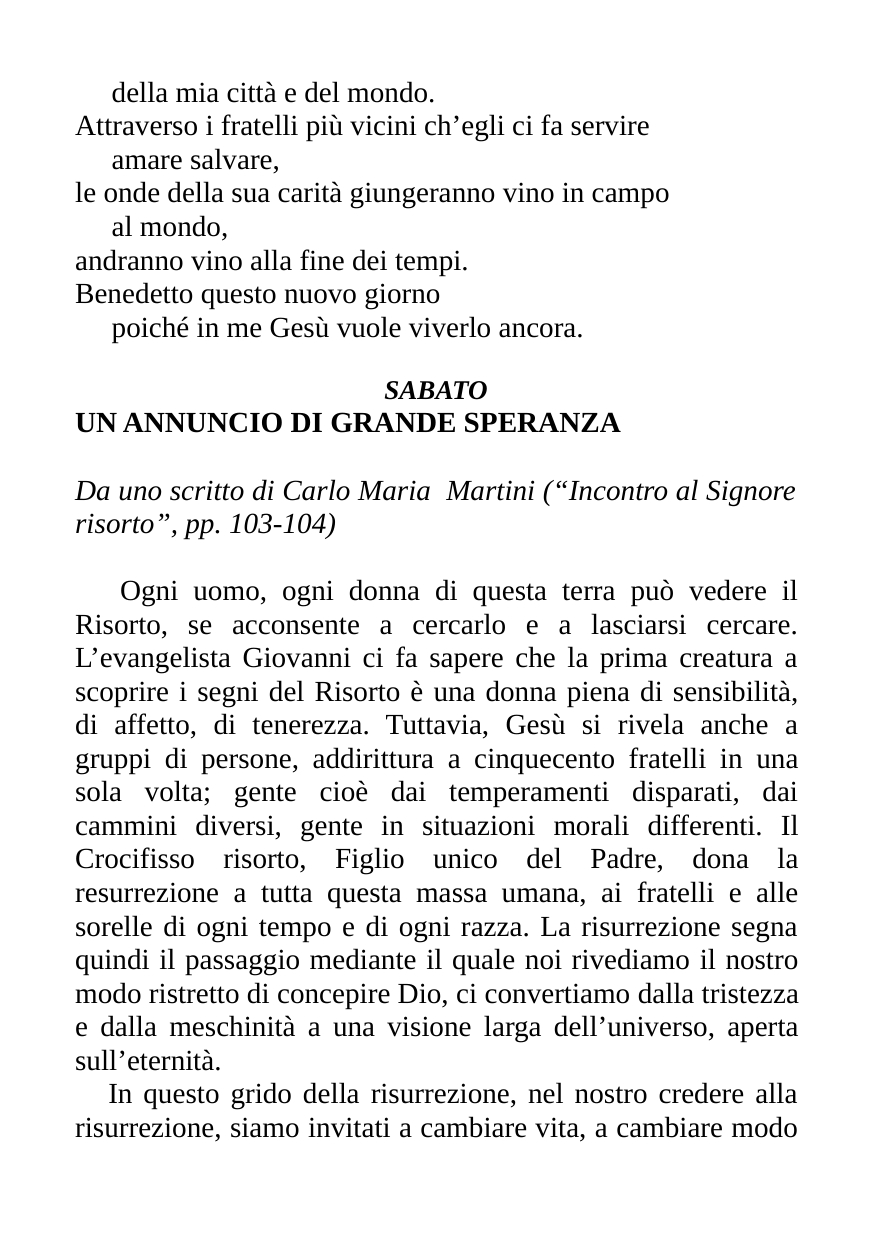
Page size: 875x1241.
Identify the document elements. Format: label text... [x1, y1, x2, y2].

text al mondo, [75, 209, 799, 243]
text andranno vino alla fine dei tempi. [75, 243, 799, 276]
text UN ANNUNCIO DI GRANDE SPERANZA [75, 406, 799, 439]
text della mia città e del mondo. [75, 75, 799, 108]
text amare salvare, [75, 142, 799, 176]
text le onde della sua carità giungeranno vino in campo [75, 176, 799, 209]
text poiché in me Gesù vuole viverlo ancora. [75, 310, 799, 343]
text SABATO [75, 374, 799, 406]
text Attraverso i fratelli più vicini ch’egli ci fa servire [75, 108, 799, 142]
text Ogni uomo, ogni donna di questa terra può vedere il Risorto, se acconsente a cercarlo e a lasciarsi cercare. L’evangelista Giovanni ci fa sapere che la prima creatura a scoprire i segni del Risorto è una donna piena di sensibilità, di affetto, di tenerezza. Tuttavia, Gesù si rivela anche a gruppi di persone, addirittura a cinquecento fratelli in una sola volta; gente cioè dai temperamenti disparati, dai cammini diversi, gente in situazioni morali differenti. Il Crocifisso risorto, Figlio unico del Padre, dona la resurrezione a tutta questa massa umana, ai fratelli e alle sorelle di ogni tempo e di ogni razza. La risurrezione segna quindi il passaggio mediante il quale noi rivediamo il nostro modo ristretto di concepire Dio, ci convertiamo dalla tristezza e dalla meschinità a una visione larga dell’universo, aperta sull’eternità. [75, 573, 799, 1076]
text Benedetto questo nuovo giorno [75, 276, 799, 310]
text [75, 1076, 799, 1143]
text Da uno scritto di Carlo Maria Martini (“Incontro al Signore risorto”, pp. 103-104) [75, 473, 799, 540]
